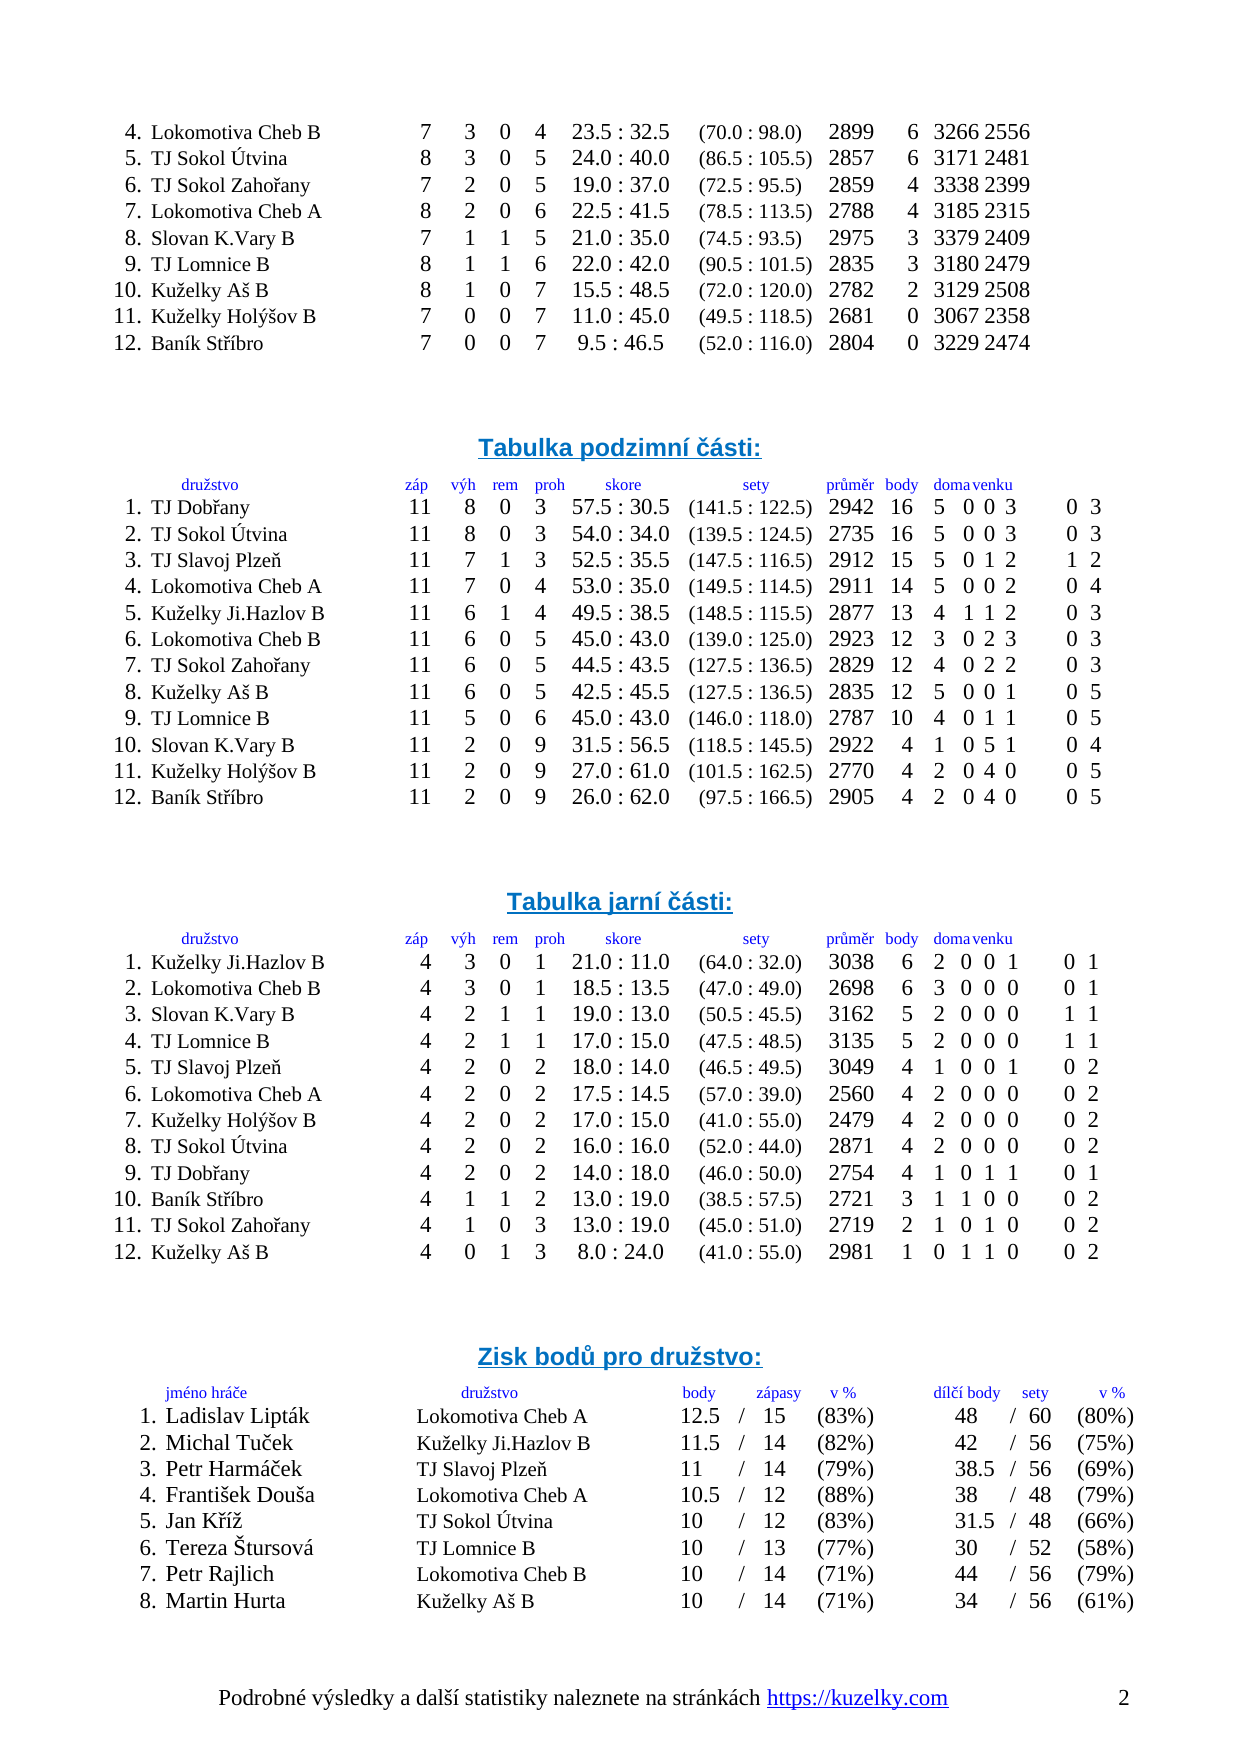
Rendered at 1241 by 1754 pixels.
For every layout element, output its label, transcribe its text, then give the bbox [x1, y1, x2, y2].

text 12. Baník Stříbro 11 2 0 9 26.0 : 62.0 (97.5 : 166.5) 2905 4 2 0 4 0 0 5 [106, 783, 1134, 810]
text 6. Lokomotiva Cheb B 11 6 0 5 45.0 : 43.0 (139.0 : 125.0) 2923 12 3 0 2 3 0 3 [106, 625, 1134, 652]
text Tabulka podzimní části: [94, 433, 1145, 462]
text 12. Kuželky Aš B 4 0 1 3 8.0 : 24.0 (41.0 : 55.0) 2981 1 0 1 1 0 0 2 [106, 1238, 1134, 1264]
text 4. TJ Lomnice B 4 2 1 1 17.0 : 15.0 (47.5 : 48.5) 3135 5 2 0 0 0 1 1 [106, 1027, 1134, 1053]
text 1. Kuželky Ji.Hazlov B 4 3 0 1 21.0 : 11.0 (64.0 : 32.0) 3038 6 2 0 0 1 0 1 [106, 948, 1134, 974]
text Tabulka jarní části: [94, 887, 1145, 916]
text 8. TJ Sokol Útvina 4 2 0 2 16.0 : 16.0 (52.0 : 44.0) 2871 4 2 0 0 0 0 2 [106, 1132, 1134, 1159]
text 9. TJ Lomnice B 8 1 1 6 22.0 : 42.0 (90.5 : 101.5) 2835 3 3180 2479 [106, 250, 1134, 276]
text 2. TJ Sokol Útvina 11 8 0 3 54.0 : 34.0 (139.5 : 124.5) 2735 16 5 0 0 3 0 3 [106, 520, 1134, 546]
text 7. Kuželky Holýšov B 4 2 0 2 17.0 : 15.0 (41.0 : 55.0) 2479 4 2 0 0 0 0 2 [106, 1106, 1134, 1132]
text 12. Baník Stříbro 7 0 0 7 9.5 : 46.5 (52.0 : 116.0) 2804 0 3229 2474 [106, 329, 1134, 355]
text 1. TJ Dobřany 11 8 0 3 57.5 : 30.5 (141.5 : 122.5) 2942 16 5 0 0 3 0 3 [106, 493, 1134, 520]
text 7. TJ Sokol Zahořany 11 6 0 5 44.5 : 43.5 (127.5 : 136.5) 2829 12 4 0 2 2 0 3 [106, 652, 1134, 678]
text družstvo záp výh rem proh skore sety průměr body doma venku [106, 474, 1134, 493]
text 3. Petr Harmáček TJ Slavoj Plzeň 11 / 14 (79%) 38.5 / 56 (69%) [106, 1455, 1134, 1481]
text 11. Kuželky Holýšov B 7 0 0 7 11.0 : 45.0 (49.5 : 118.5) 2681 0 3067 2358 [106, 303, 1134, 329]
text 4. František Douša Lokomotiva Cheb A 10.5 / 12 (88%) 38 / 48 (79%) [106, 1481, 1134, 1508]
text 4. Lokomotiva Cheb A 11 7 0 4 53.0 : 35.0 (149.5 : 114.5) 2911 14 5 0 0 2 0 4 [106, 572, 1134, 599]
text 6. TJ Sokol Zahořany 7 2 0 5 19.0 : 37.0 (72.5 : 95.5) 2859 4 3338 2399 [106, 171, 1134, 197]
text družstvo záp výh rem proh skore sety průměr body doma venku [106, 929, 1134, 948]
text 7. Lokomotiva Cheb A 8 2 0 6 22.5 : 41.5 (78.5 : 113.5) 2788 4 3185 2315 [106, 197, 1134, 223]
text 10. Kuželky Aš B 8 1 0 7 15.5 : 48.5 (72.0 : 120.0) 2782 2 3129 2508 [106, 276, 1134, 303]
text 8. Kuželky Aš B 11 6 0 5 42.5 : 45.5 (127.5 : 136.5) 2835 12 5 0 0 1 0 5 [106, 678, 1134, 704]
text 3. Slovan K.Vary B 4 2 1 1 19.0 : 13.0 (50.5 : 45.5) 3162 5 2 0 0 0 1 1 [106, 1001, 1134, 1027]
text 10. Baník Stříbro 4 1 1 2 13.0 : 19.0 (38.5 : 57.5) 2721 3 1 1 0 0 0 2 [106, 1185, 1134, 1211]
text 9. TJ Dobřany 4 2 0 2 14.0 : 18.0 (46.0 : 50.0) 2754 4 1 0 1 1 0 1 [106, 1159, 1134, 1185]
text 5. TJ Sokol Útvina 8 3 0 5 24.0 : 40.0 (86.5 : 105.5) 2857 6 3171 2481 [106, 144, 1134, 171]
text 5. Kuželky Ji.Hazlov B 11 6 1 4 49.5 : 38.5 (148.5 : 115.5) 2877 13 4 1 1 2 0 3 [106, 599, 1134, 625]
text 5. TJ Slavoj Plzeň 4 2 0 2 18.0 : 14.0 (46.5 : 49.5) 3049 4 1 0 0 1 0 2 [106, 1053, 1134, 1079]
text 2. Michal Tuček Kuželky Ji.Hazlov B 11.5 / 14 (82%) 42 / 56 (75%) [106, 1428, 1134, 1455]
text 5. Jan Kříž TJ Sokol Útvina 10 / 12 (83%) 31.5 / 48 (66%) [106, 1508, 1134, 1534]
text Zisk bodů pro družstvo: [94, 1342, 1145, 1371]
text 4. Lokomotiva Cheb B 7 3 0 4 23.5 : 32.5 (70.0 : 98.0) 2899 6 3266 2556 [106, 118, 1134, 144]
text jméno hráče družstvo body zápasy v % dílčí body sety v % [106, 1383, 1134, 1402]
text 1. Ladislav Lipták Lokomotiva Cheb A 12.5 / 15 (83%) 48 / 60 (80%) [106, 1402, 1134, 1428]
text 3. TJ Slavoj Plzeň 11 7 1 3 52.5 : 35.5 (147.5 : 116.5) 2912 15 5 0 1 2 1 2 [106, 546, 1134, 572]
text 8. Martin Hurta Kuželky Aš B 10 / 14 (71%) 34 / 56 (61%) [106, 1587, 1134, 1613]
text 2. Lokomotiva Cheb B 4 3 0 1 18.5 : 13.5 (47.0 : 49.0) 2698 6 3 0 0 0 0 1 [106, 974, 1134, 1001]
text 6. Lokomotiva Cheb A 4 2 0 2 17.5 : 14.5 (57.0 : 39.0) 2560 4 2 0 0 0 0 2 [106, 1079, 1134, 1106]
text 6. Tereza Štursová TJ Lomnice B 10 / 13 (77%) 30 / 52 (58%) [106, 1534, 1134, 1560]
text 11. Kuželky Holýšov B 11 2 0 9 27.0 : 61.0 (101.5 : 162.5) 2770 4 2 0 4 0 0 5 [106, 757, 1134, 783]
text 7. Petr Rajlich Lokomotiva Cheb B 10 / 14 (71%) 44 / 56 (79%) [106, 1560, 1134, 1587]
text 8. Slovan K.Vary B 7 1 1 5 21.0 : 35.0 (74.5 : 93.5) 2975 3 3379 2409 [106, 223, 1134, 250]
text 11. TJ Sokol Zahořany 4 1 0 3 13.0 : 19.0 (45.0 : 51.0) 2719 2 1 0 1 0 0 2 [106, 1211, 1134, 1238]
text 10. Slovan K.Vary B 11 2 0 9 31.5 : 56.5 (118.5 : 145.5) 2922 4 1 0 5 1 0 4 [106, 731, 1134, 757]
text 9. TJ Lomnice B 11 5 0 6 45.0 : 43.0 (146.0 : 118.0) 2787 10 4 0 1 1 0 5 [106, 704, 1134, 731]
